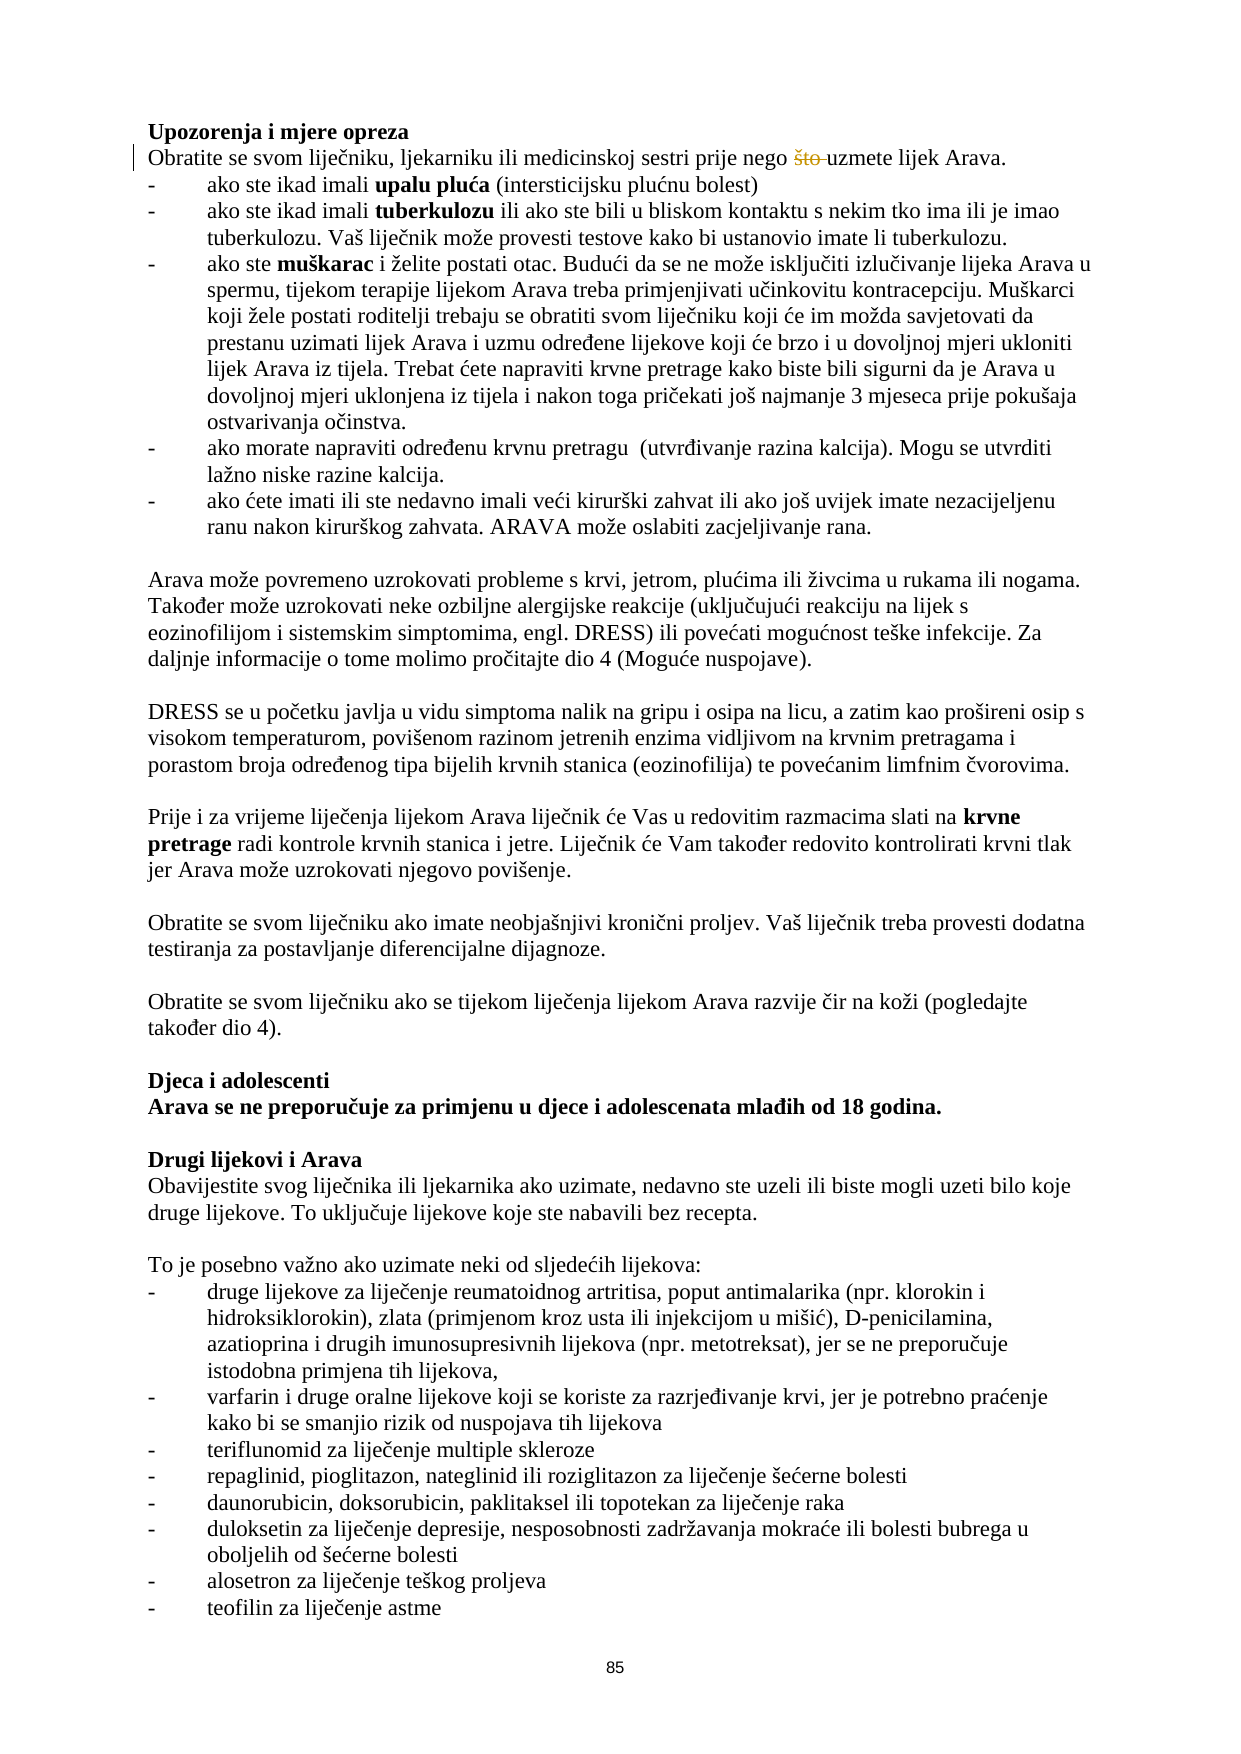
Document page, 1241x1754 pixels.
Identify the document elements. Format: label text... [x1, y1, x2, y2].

list Obratite se svom liječniku, ljekarniku ili medicinskoj sestri prije nego uzmete lijek Arava. [148, 144, 1092, 171]
list ako ste ikad imali tuberkulozu ili ako ste bili u bliskom kontaktu s nekim tko ima ili je imao tuberkulozu. Vaš liječnik može provesti testove kako bi ustanovio imate li tuberkulozu. [148, 197, 1093, 250]
list Obratite se svom liječniku ako imate neobjašnjivi kronični proljev. Vaš liječnik treba provesti dodatna testiranja za postavljanje diferencijalne dijagnoze. [148, 909, 1092, 961]
list - teriflunomid za liječenje multiple skleroze [148, 1436, 1092, 1462]
list - repaglinid, pioglitazon, nateglinid ili roziglitazon za liječenje šećerne bolesti [148, 1462, 1092, 1488]
list - alosetron za liječenje teškog proljeva [148, 1568, 1092, 1594]
list DRESS se u početku javlja u vidu simptoma nalik na gripu i osipa na licu, a zatim kao prošireni osip s visokom temperaturom, povišenom razinom jetrenih enzima vidljivom na krvnim pretragama i porastom broja određenog tipa bijelih krvnih stanica (eozinofilija) te povećanim limfnim čvorovima. [148, 698, 1092, 777]
list - druge lijekove za liječenje reumatoidnog artritisa, poput antimalarika (npr. klorokin i hidroksiklorokin), zlata (primjenom kroz usta ili injekcijom u mišić), D-penicilamina, azatioprina i drugih imunosupresivnih lijekova (npr. metotreksat), jer se ne preporučuje istodobna primjena tih lijekova, [148, 1278, 1092, 1383]
text Djeca i adolescenti [148, 1067, 1092, 1093]
list - ako morate napraviti određenu krvnu pretragu (utvrđivanje razina kalcija). Mogu se utvrditi lažno niske razine kalcija. [148, 434, 1092, 487]
list Drugi lijekovi i Arava [148, 1146, 1093, 1172]
list - ako ste muškarac i želite postati otac. Budući da se ne može isključiti izlučivanje lijeka Arava u spermu, tijekom terapije lijekom Arava treba primjenjivati učinkovitu kontracepciju. Muškarci koji žele postati roditelji trebaju se obratiti svom liječniku koji će im možda savjetovati da prestanu uzimati lijek Arava i uzmu određene lijekove koji će brzo i u dovoljnoj mjeri ukloniti lijek Arava iz tijela. Trebat ćete napraviti krvne pretrage kako biste bili sigurni da je Arava u dovoljnoj mjeri uklonjena iz tijela i nakon toga pričekati još najmanje 3 mjeseca prije pokušaja ostvarivanja očinstva. [148, 250, 1092, 434]
list - duloksetin za liječenje depresije, nesposobnosti zadržavanja mokraće ili bolesti bubrega u oboljelih od šećerne bolesti [148, 1515, 1092, 1568]
list Upozorenja i mjere opreza [148, 118, 1092, 144]
list Prije i za vrijeme liječenja lijekom Arava liječnik će Vas u redovitim razmacima slati na krvne pretrage radi kontrole krvnih stanica i jetre. Liječnik će Vam također redovito kontrolirati krvni tlak jer Arava može uzrokovati njegovo povišenje. [148, 803, 1092, 882]
list - varfarin i druge oralne lijekove koji se koriste za razrjeđivanje krvi, jer je potrebno praćenje kako bi se smanjio rizik od nuspojava tih lijekova [148, 1383, 1092, 1436]
list Arava se ne preporučuje za primjenu u djece i adolescenata mlađih od 18 godina. [148, 1093, 1092, 1119]
text Arava može povremeno uzrokovati probleme s krvi, jetrom, plućima ili živcima u rukama ili nogama. Također može uzrokovati neke ozbiljne alergijske reakcije (uključujući reakciju na lijek s eozinofilijom i sistemskim simptomima, engl. DRESS) ili povećati mogućnost teške infekcije. Za daljnje informacije o tome molimo pročitajte dio 4 (Moguće nuspojave). [148, 566, 1092, 672]
list ako ste ikad imali upalu pluća (intersticijsku plućnu bolest) [148, 171, 1093, 197]
list - ako ćete imati ili ste nedavno imali veći kirurški zahvat ili ako još uvijek imate nezacijeljenu ranu nakon kirurškog zahvata. ARAVA može oslabiti zacjeljivanje rana. [148, 487, 1092, 540]
list - daunorubicin, doksorubicin, paklitaksel ili topotekan za liječenje raka [148, 1488, 1092, 1515]
list Obratite se svom liječniku ako se tijekom liječenja lijekom Arava razvije čir na koži (pogledajte također dio 4). [148, 988, 1092, 1041]
list - teofilin za liječenje astme [148, 1594, 1092, 1620]
list To je posebno važno ako uzimate neki od sljedećih lijekova: [148, 1251, 1093, 1278]
list Obavijestite svog liječnika ili ljekarnika ako uzimate, nedavno ste uzeli ili biste mogli uzeti bilo koje druge lijekove. To uključuje lijekove koje ste nabavili bez recepta. [148, 1172, 1093, 1225]
